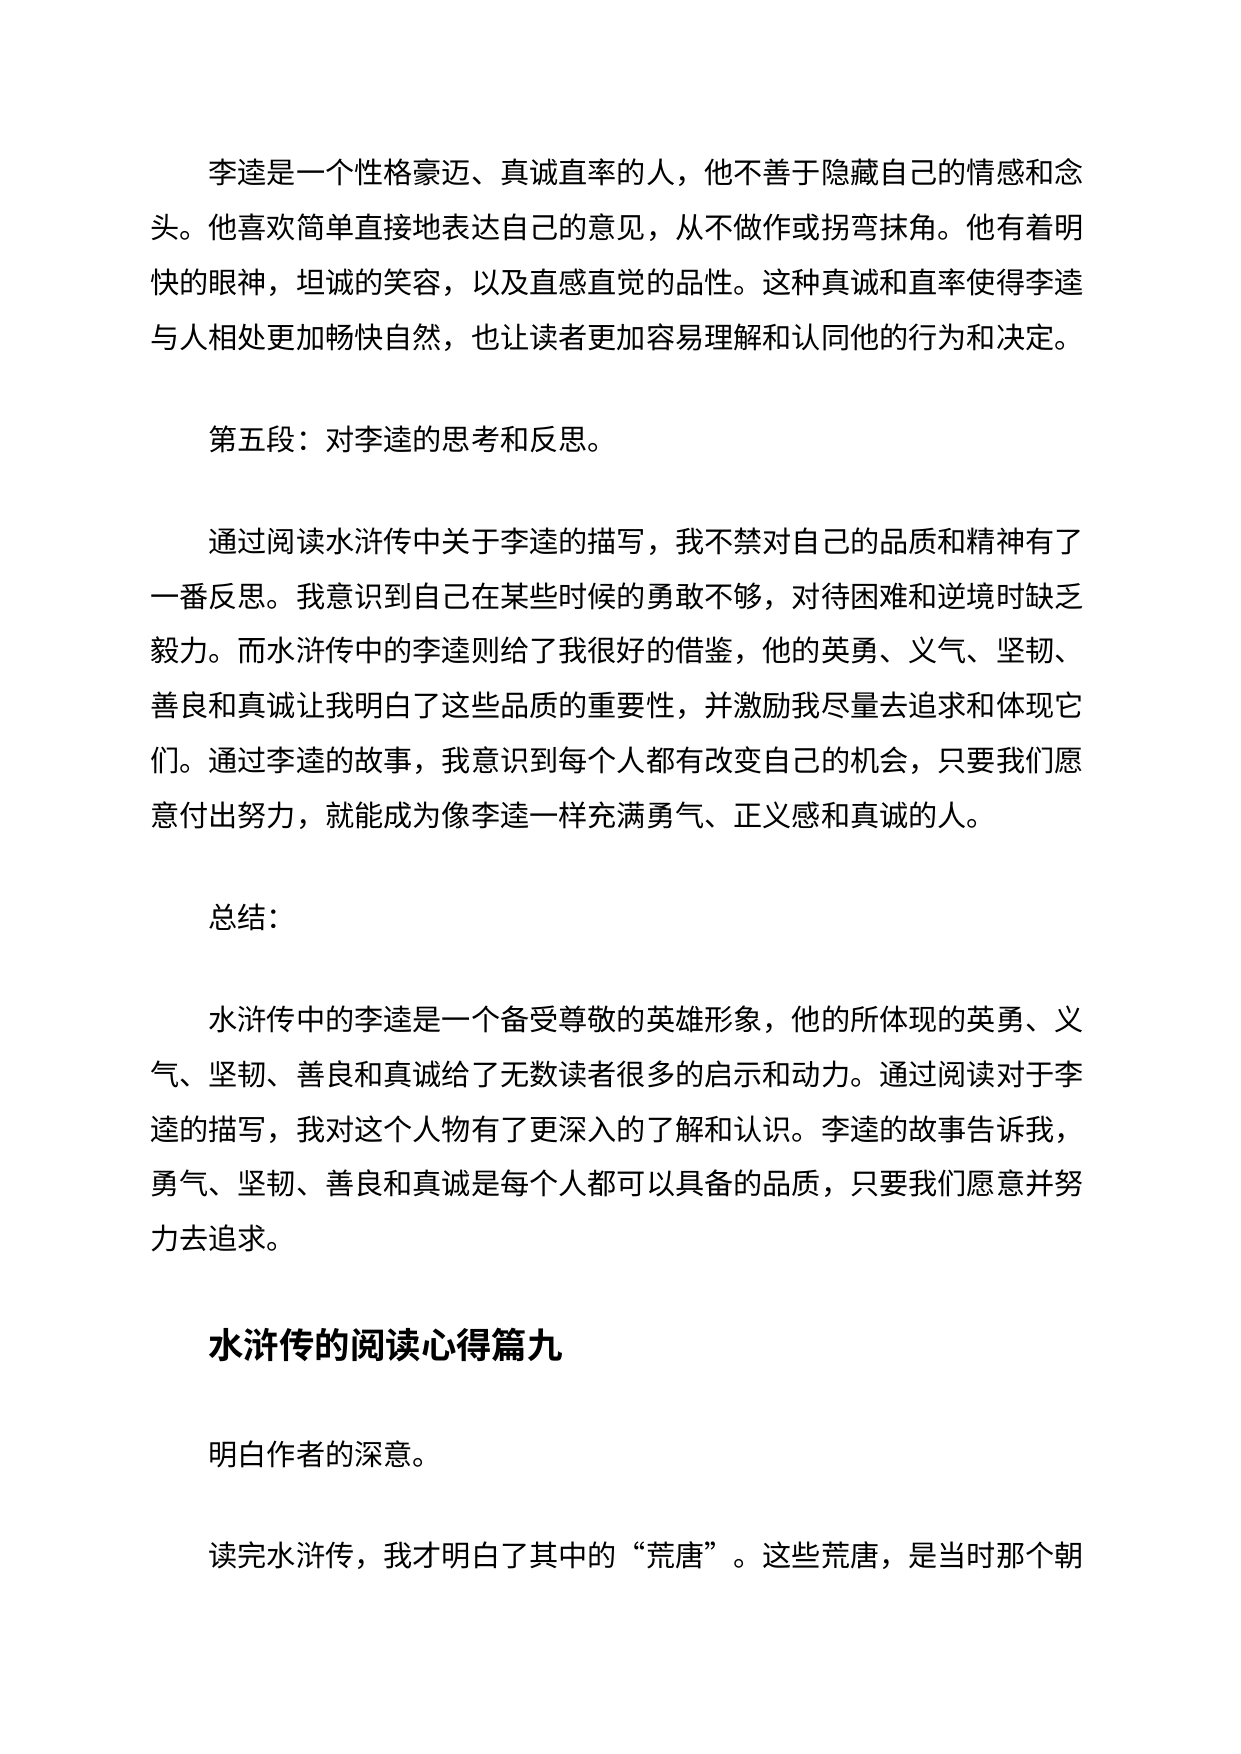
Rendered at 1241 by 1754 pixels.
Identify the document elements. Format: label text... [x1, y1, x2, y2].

text 第五段：对李逵的思考和反思。 [150, 416, 1090, 459]
text 李逵是一个性格豪迈、真诚直率的人，他不善于隐藏自己的情感和念头。他喜欢简单直接地表达自己的意见，从不做作或拐弯抹角。他有着明快的眼神，坦诚的笑容，以及直感直觉的品性。这种真诚和直率使得李逵与人相处更加畅快自然，也让读者更加容易理解和认同他的行为和决定。 [150, 150, 1090, 357]
text 水浒传的阅读心得篇九 [150, 1318, 1090, 1369]
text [150, 1533, 1090, 1575]
text 通过阅读水浒传中关于李逵的描写，我不禁对自己的品质和精神有了一番反思。我意识到自己在某些时候的勇敢不够，对待困难和逆境时缺乏毅力。而水浒传中的李逵则给了我很好的借鉴，他的英勇、义气、坚韧、善良和真诚让我明白了这些品质的重要性，并激励我尽量去追求和体现它们。通过李逵的故事，我意识到每个人都有改变自己的机会，只要我们愿意付出努力，就能成为像李逵一样充满勇气、正义感和真诚的人。 [150, 518, 1090, 835]
text 水浒传中的李逵是一个备受尊敬的英雄形象，他的所体现的英勇、义气、坚韧、善良和真诚给了无数读者很多的启示和动力。通过阅读对于李逵的描写，我对这个人物有了更深入的了解和认识。李逵的故事告诉我，勇气、坚韧、善良和真诚是每个人都可以具备的品质，只要我们愿意并努力去追求。 [150, 996, 1090, 1258]
text 明白作者的深意。 [150, 1431, 1090, 1473]
text 总结： [150, 894, 1090, 937]
